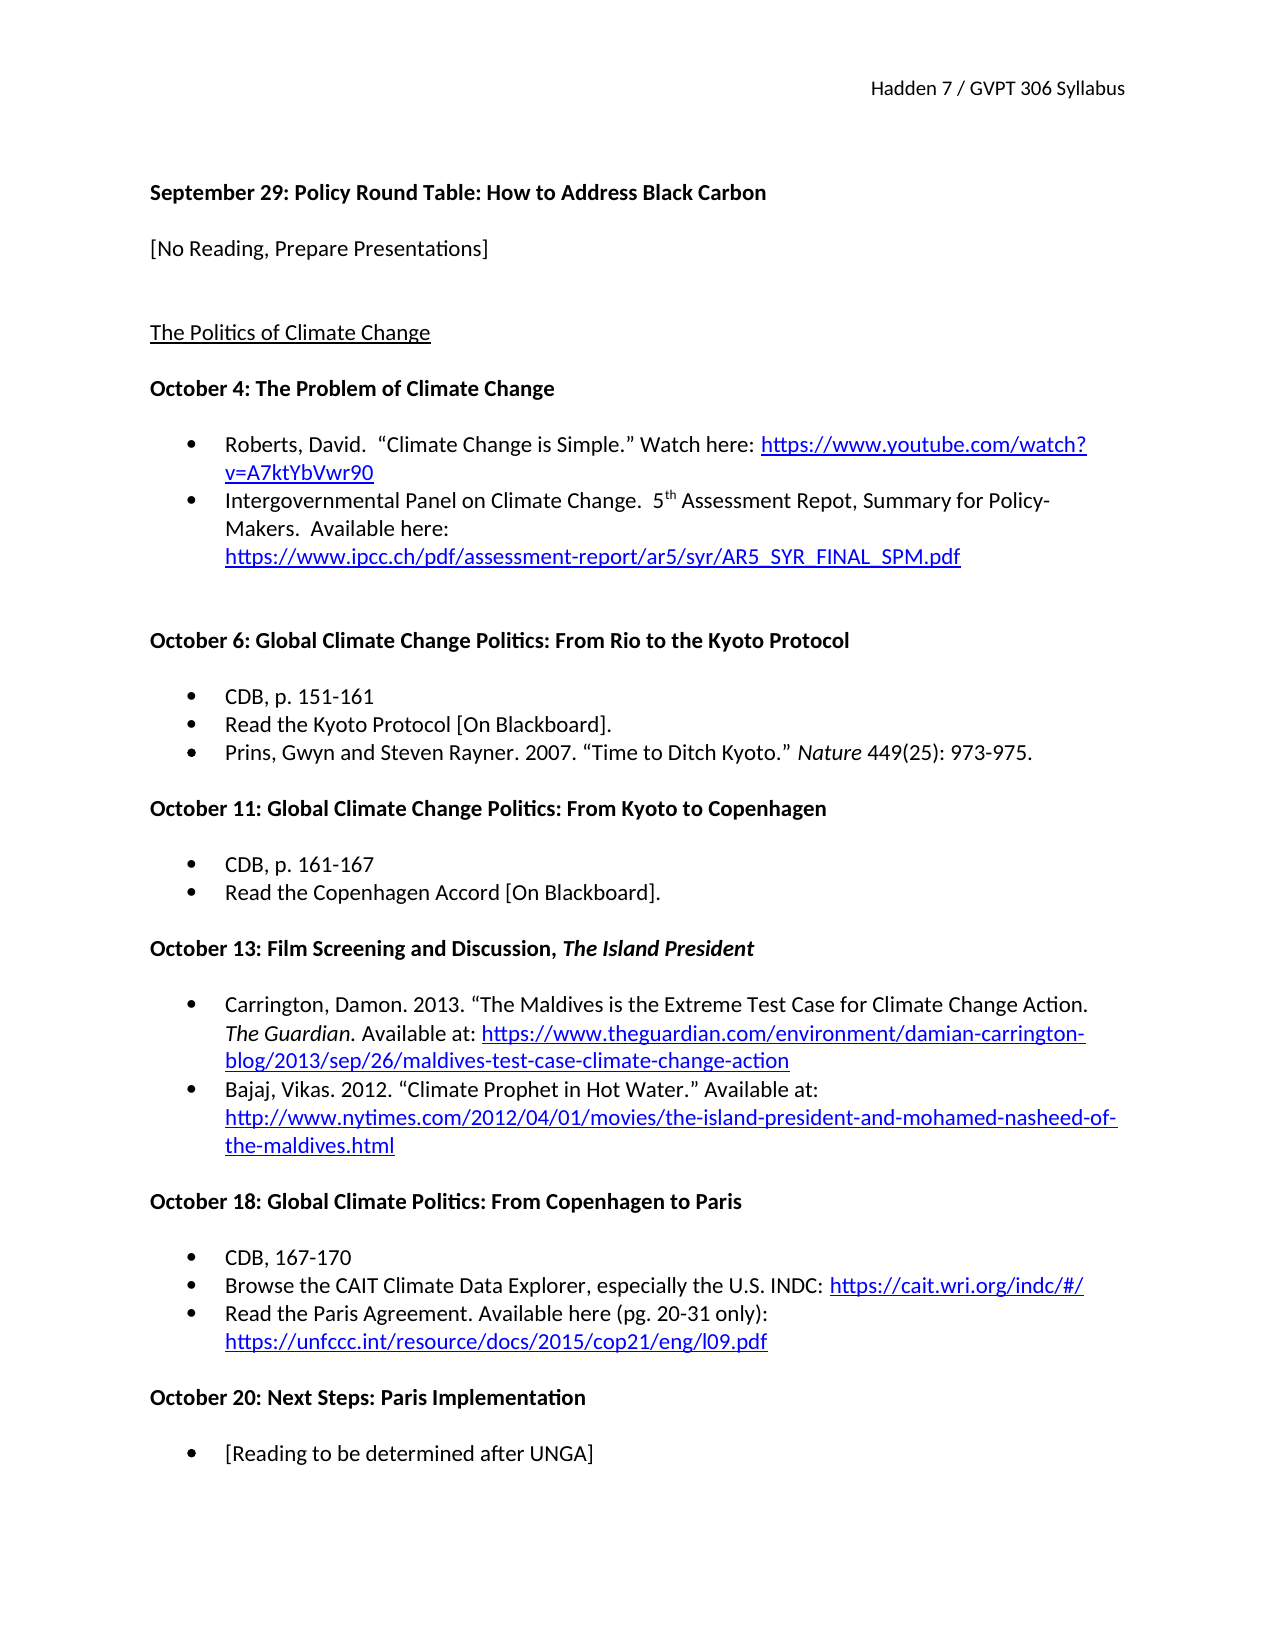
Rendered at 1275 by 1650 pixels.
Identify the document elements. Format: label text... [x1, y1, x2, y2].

list CDB, p. 161-167 [187, 851, 1125, 878]
text October 13: Film Screening and Discussion, The Island President [150, 934, 1125, 963]
text October 6: Global Climate Change Politics: From Rio to the Kyoto Protocol [150, 626, 1125, 654]
text October 18: Global Climate Politics: From Copenhagen to Paris [150, 1187, 1125, 1215]
list Bajaj, Vikas. 2012. “Climate Prophet in Hot Water.” Available at: http://www.nytimes.com/2012/04/01/movies/the-island-president-and-mohamed-nasheed-of-the-maldives.html [187, 1075, 1125, 1159]
list CDB, p. 151-161 [187, 682, 1125, 710]
list [Reading to be determined after UNGA] [187, 1439, 1125, 1467]
text October 11: Global Climate Change Politics: From Kyoto to Copenhagen [150, 794, 1125, 822]
list Roberts, David. “Climate Change is Simple.” Watch here: https://www.youtube.com/watch?v=A7ktYbVwr90 [187, 430, 1125, 486]
text October 20: Next Steps: Paris Implementation [150, 1383, 1125, 1411]
text The Politics of Climate Change [150, 318, 1125, 346]
text September 29: Policy Round Table: How to Address Black Carbon [150, 178, 1125, 206]
list Intergovernmental Panel on Climate Change. 5th Assessment Repot, Summary for Policy-Makers. Available here: https://www.ipcc.ch/pdf/assessment-report/ar5/syr/AR5_SYR_FINAL_SPM.pdf [187, 486, 1125, 570]
text October 4: The Problem of Climate Change [150, 374, 1125, 402]
list CDB, 167-170 [187, 1243, 1125, 1271]
list Prins, Gwyn and Steven Rayner. 2007. “Time to Ditch Kyoto.” Nature 449(25): 973-975. [187, 738, 1125, 766]
list Carrington, Damon. 2013. “The Maldives is the Extreme Test Case for Climate Change Action. The Guardian. Available at: https://www.theguardian.com/environment/damian-carrington-blog/2013/sep/26/maldives-test-case-climate-change-action [187, 991, 1125, 1075]
list Read the Paris Agreement. Available here (pg. 20-31 only): https://unfccc.int/resource/docs/2015/cop21/eng/l09.pdf [187, 1299, 1125, 1355]
list Read the Kyoto Protocol [On Blackboard]. [187, 710, 1125, 738]
list Browse the CAIT Climate Data Explorer, especially the U.S. INDC: https://cait.wri.org/indc/#/ [187, 1271, 1125, 1299]
list Read the Copenhagen Accord [On Blackboard]. [187, 878, 1125, 907]
text [No Reading, Prepare Presentations] [150, 234, 1125, 262]
